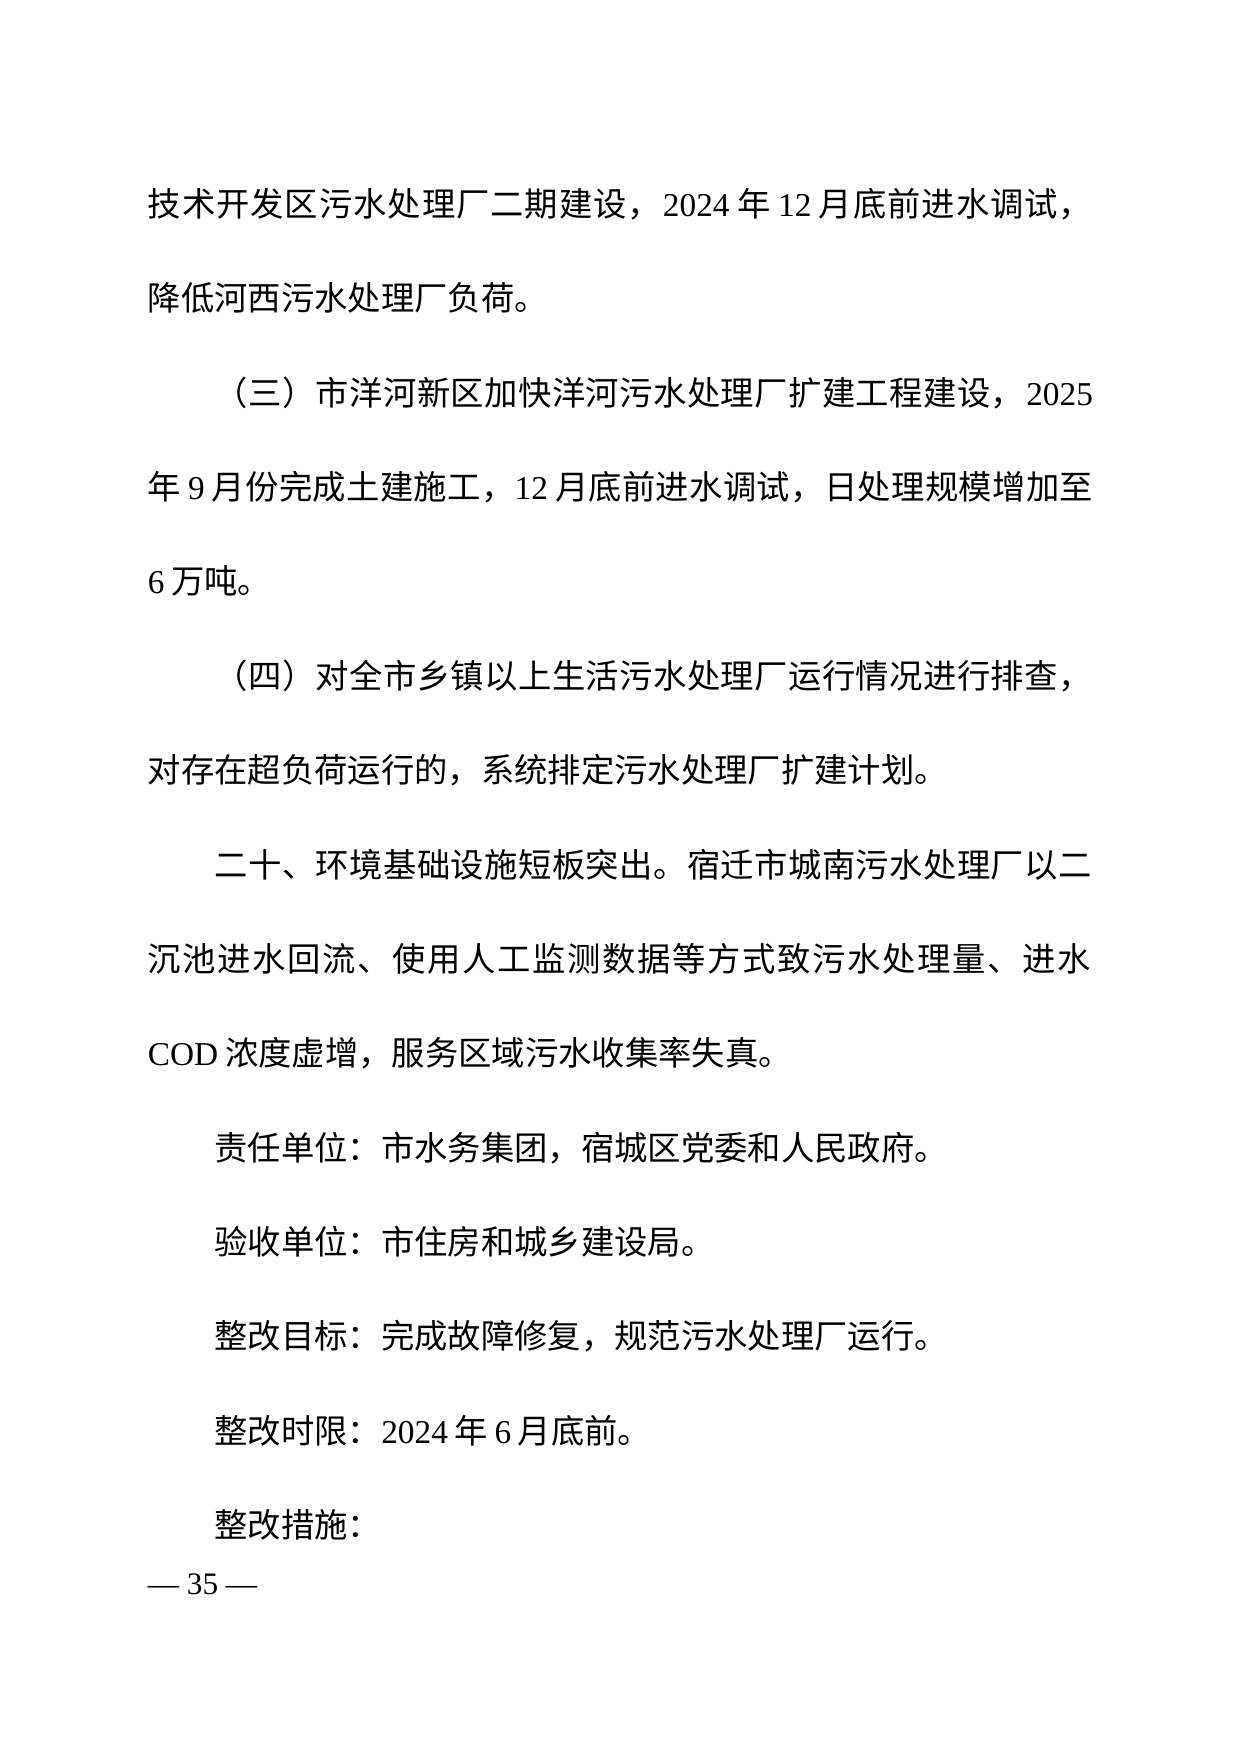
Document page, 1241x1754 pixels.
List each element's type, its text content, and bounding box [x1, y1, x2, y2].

text （四）对全市乡镇以上生活污水处理厂运行情况进行排查，对存在超负荷运行的，系统排定污水处理厂扩建计划。 [148, 627, 1093, 815]
text 责任单位：市水务集团，宿城区党委和人民政府。 [148, 1098, 1093, 1193]
text 整改措施： [148, 1476, 1093, 1570]
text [148, 155, 1093, 343]
text 整改目标：完成故障修复，规范污水处理厂运行。 [148, 1287, 1093, 1382]
text 二十、环境基础设施短板突出。宿迁市城南污水处理厂以二沉池进水回流、使用人工监测数据等方式致污水处理量、进水COD浓度虚增，服务区域污水收集率失真。 [148, 815, 1093, 1098]
text （三）市洋河新区加快洋河污水处理厂扩建工程建设，2025年9月份完成土建施工，12月底前进水调试，日处理规模增加至6万吨。 [148, 343, 1093, 627]
text 验收单位：市住房和城乡建设局。 [148, 1193, 1093, 1287]
text 整改时限：2024年6月底前。 [148, 1382, 1093, 1476]
